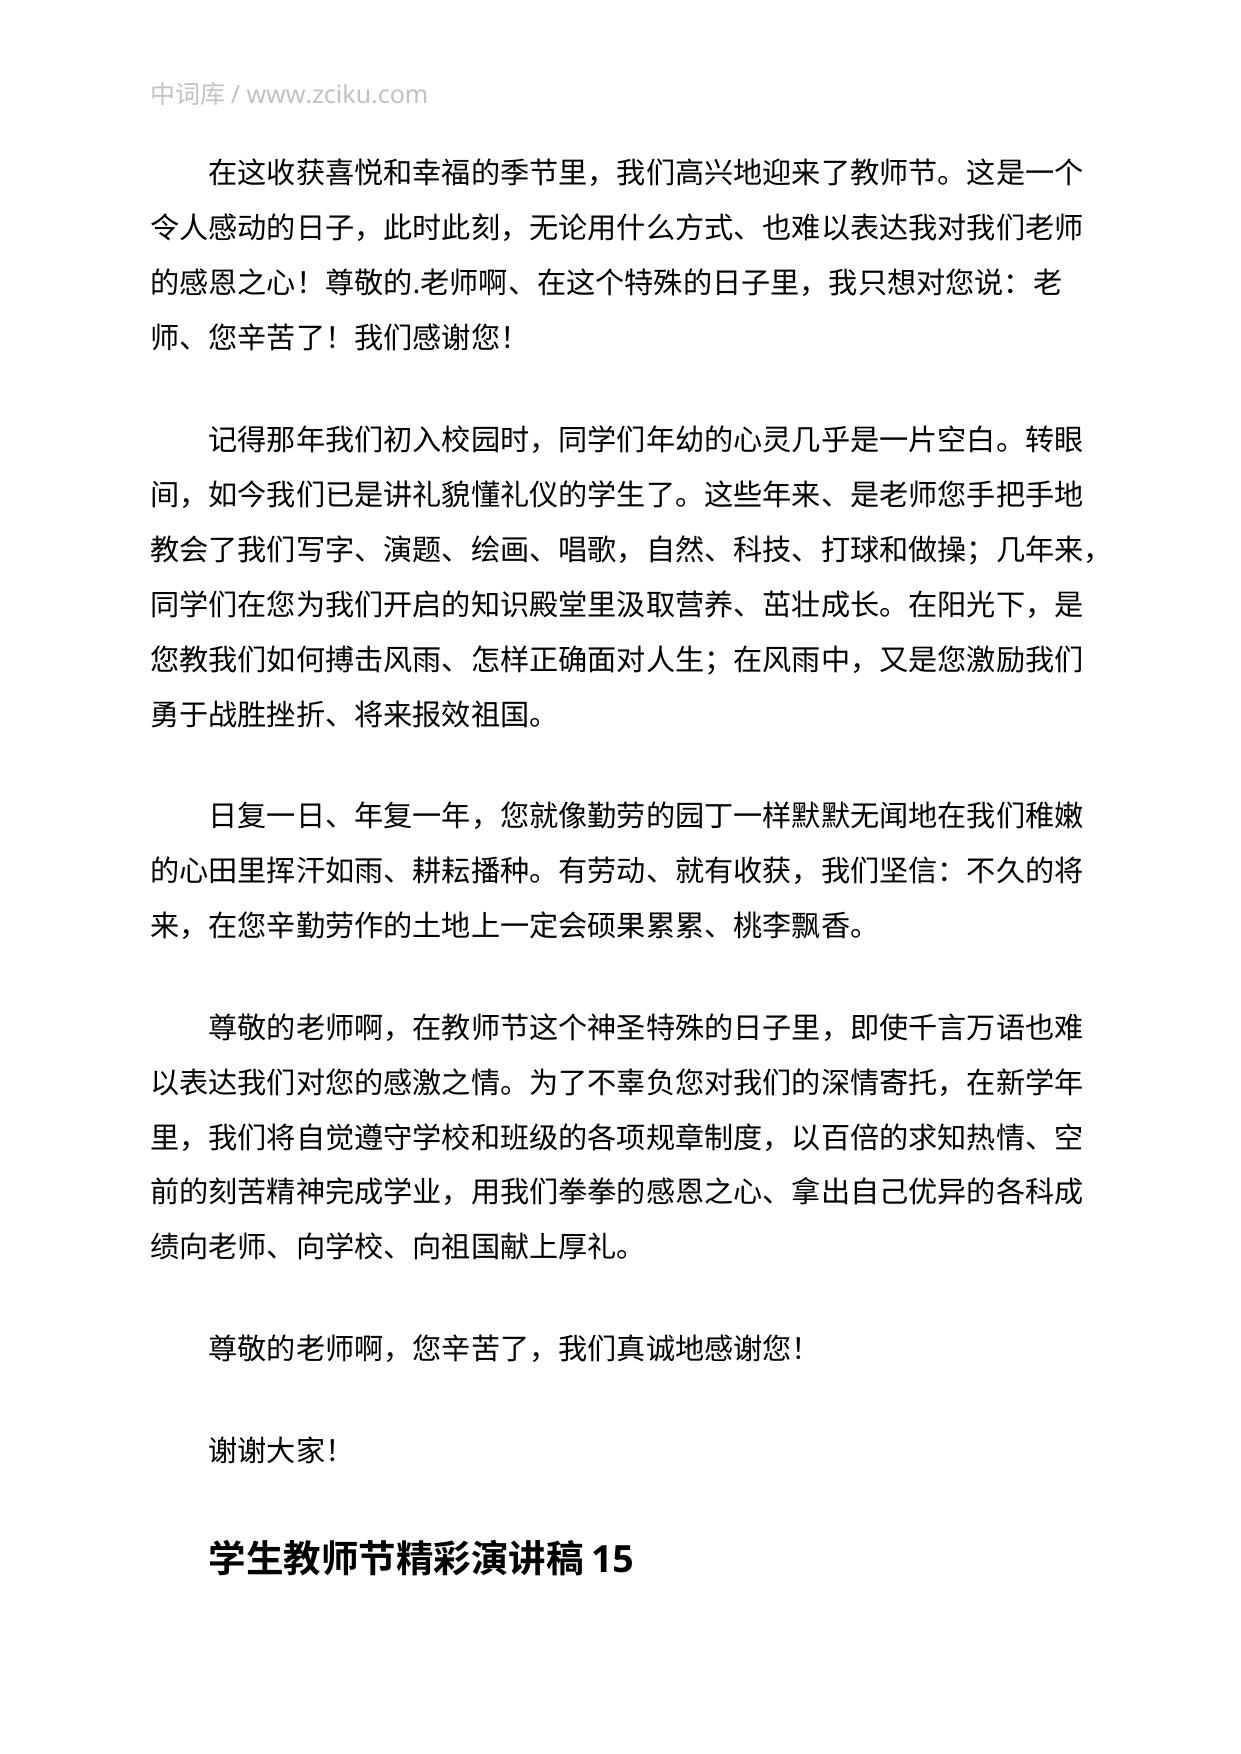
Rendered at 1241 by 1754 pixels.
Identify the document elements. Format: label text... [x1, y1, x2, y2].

text 谢谢大家！ [150, 1427, 1090, 1470]
text 在这收获喜悦和幸福的季节里，我们高兴地迎来了教师节。这是一个令人感动的日子，此时此刻，无论用什么方式、也难以表达我对我们老师的感恩之心！尊敬的.老师啊、在这个特殊的日子里，我只想对您说：老师、您辛苦了！我们感谢您！ [150, 150, 1090, 357]
text 学生教师节精彩演讲稿15 [150, 1529, 1090, 1584]
text 尊敬的老师啊，您辛苦了，我们真诚地感谢您！ [150, 1326, 1090, 1368]
text 日复一日、年复一年，您就像勤劳的园丁一样默默无闻地在我们稚嫩的心田里挥汗如雨、耕耘播种。有劳动、就有收获，我们坚信：不久的将来，在您辛勤劳作的土地上一定会硕果累累、桃李飘香。 [150, 793, 1090, 945]
text 记得那年我们初入校园时，同学们年幼的心灵几乎是一片空白。转眼间，如今我们已是讲礼貌懂礼仪的学生了。这些年来、是老师您手把手地教会了我们写字、演题、绘画、唱歌，自然、科技、打球和做操；几年来，同学们在您为我们开启的知识殿堂里汲取营养、茁壮成长。在阳光下，是您教我们如何搏击风雨、怎样正确面对人生；在风雨中，又是您激励我们勇于战胜挫折、将来报效祖国。 [150, 417, 1090, 733]
text 尊敬的老师啊，在教师节这个神圣特殊的日子里，即使千言万语也难以表达我们对您的感激之情。为了不辜负您对我们的深情寄托，在新学年里，我们将自觉遵守学校和班级的各项规章制度，以百倍的求知热情、空前的刻苦精神完成学业，用我们拳拳的感恩之心、拿出自己优异的各科成绩向老师、向学校、向祖国献上厚礼。 [150, 1004, 1090, 1266]
